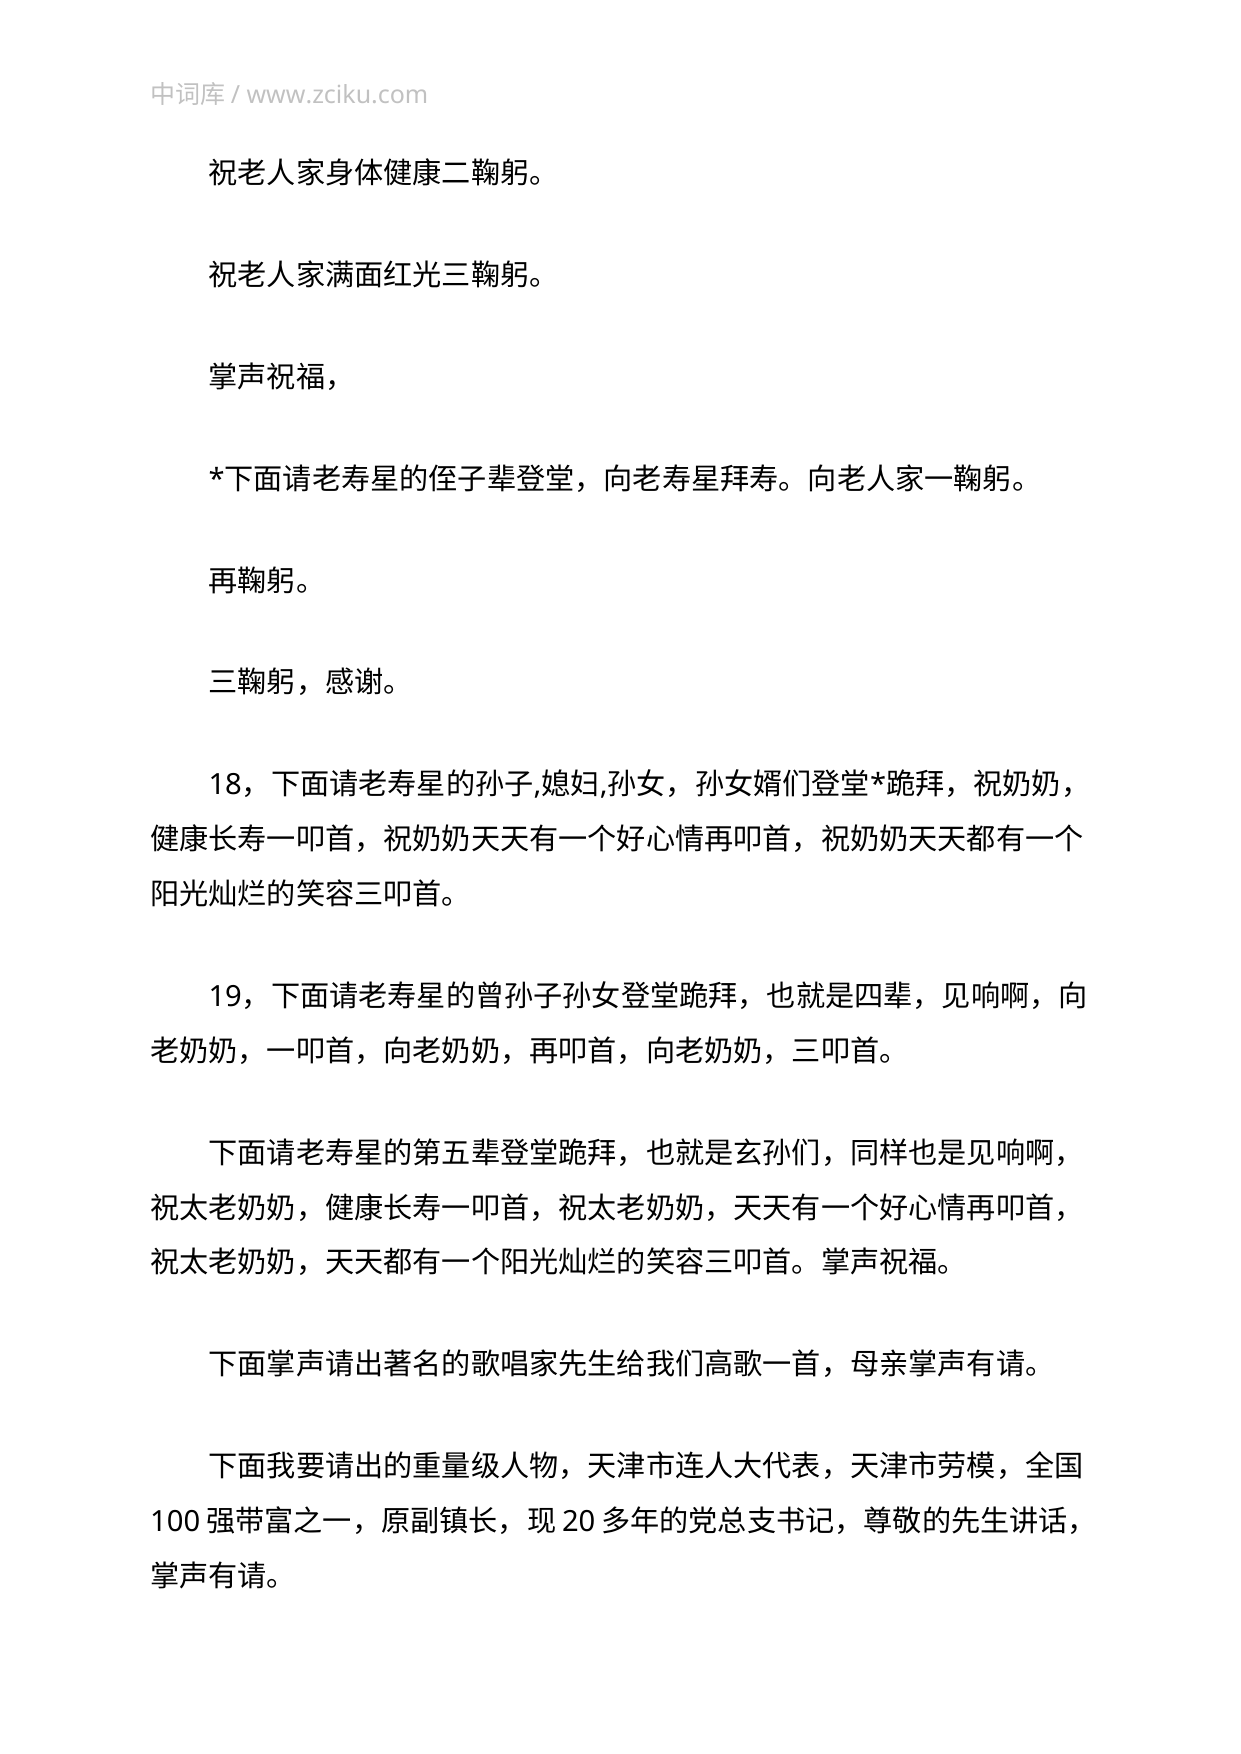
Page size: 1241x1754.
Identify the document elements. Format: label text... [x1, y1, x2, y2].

text *下面请老寿星的侄子辈登堂，向老寿星拜寿。向老人家一鞠躬。 [150, 455, 1090, 498]
text 下面掌声请出著名的歌唱家先生给我们高歌一首，母亲掌声有请。 [150, 1341, 1090, 1383]
text 祝老人家满面红光三鞠躬。 [150, 252, 1090, 294]
text 18，下面请老寿星的孙子,媳妇,孙女，孙女婿们登堂*跪拜，祝奶奶，健康长寿一叩首，祝奶奶天天有一个好心情再叩首，祝奶奶天天都有一个阳光灿烂的笑容三叩首。 [150, 761, 1090, 913]
text 19，下面请老寿星的曾孙子孙女登堂跪拜，也就是四辈，见响啊，向老奶奶，一叩首，向老奶奶，再叩首，向老奶奶，三叩首。 [150, 972, 1090, 1070]
text 掌声祝福， [150, 353, 1090, 396]
text 下面我要请出的重量级人物，天津市连人大代表，天津市劳模，全国100强带富之一，原副镇长，现20多年的党总支书记，尊敬的先生讲话，掌声有请。 [150, 1443, 1090, 1595]
text 三鞠躬，感谢。 [150, 659, 1090, 701]
text 再鞠躬。 [150, 557, 1090, 599]
text 祝老人家身体健康二鞠躬。 [150, 150, 1090, 192]
text 下面请老寿星的第五辈登堂跪拜，也就是玄孙们，同样也是见响啊，祝太老奶奶，健康长寿一叩首，祝太老奶奶，天天有一个好心情再叩首，祝太老奶奶，天天都有一个阳光灿烂的笑容三叩首。掌声祝福。 [150, 1129, 1090, 1281]
